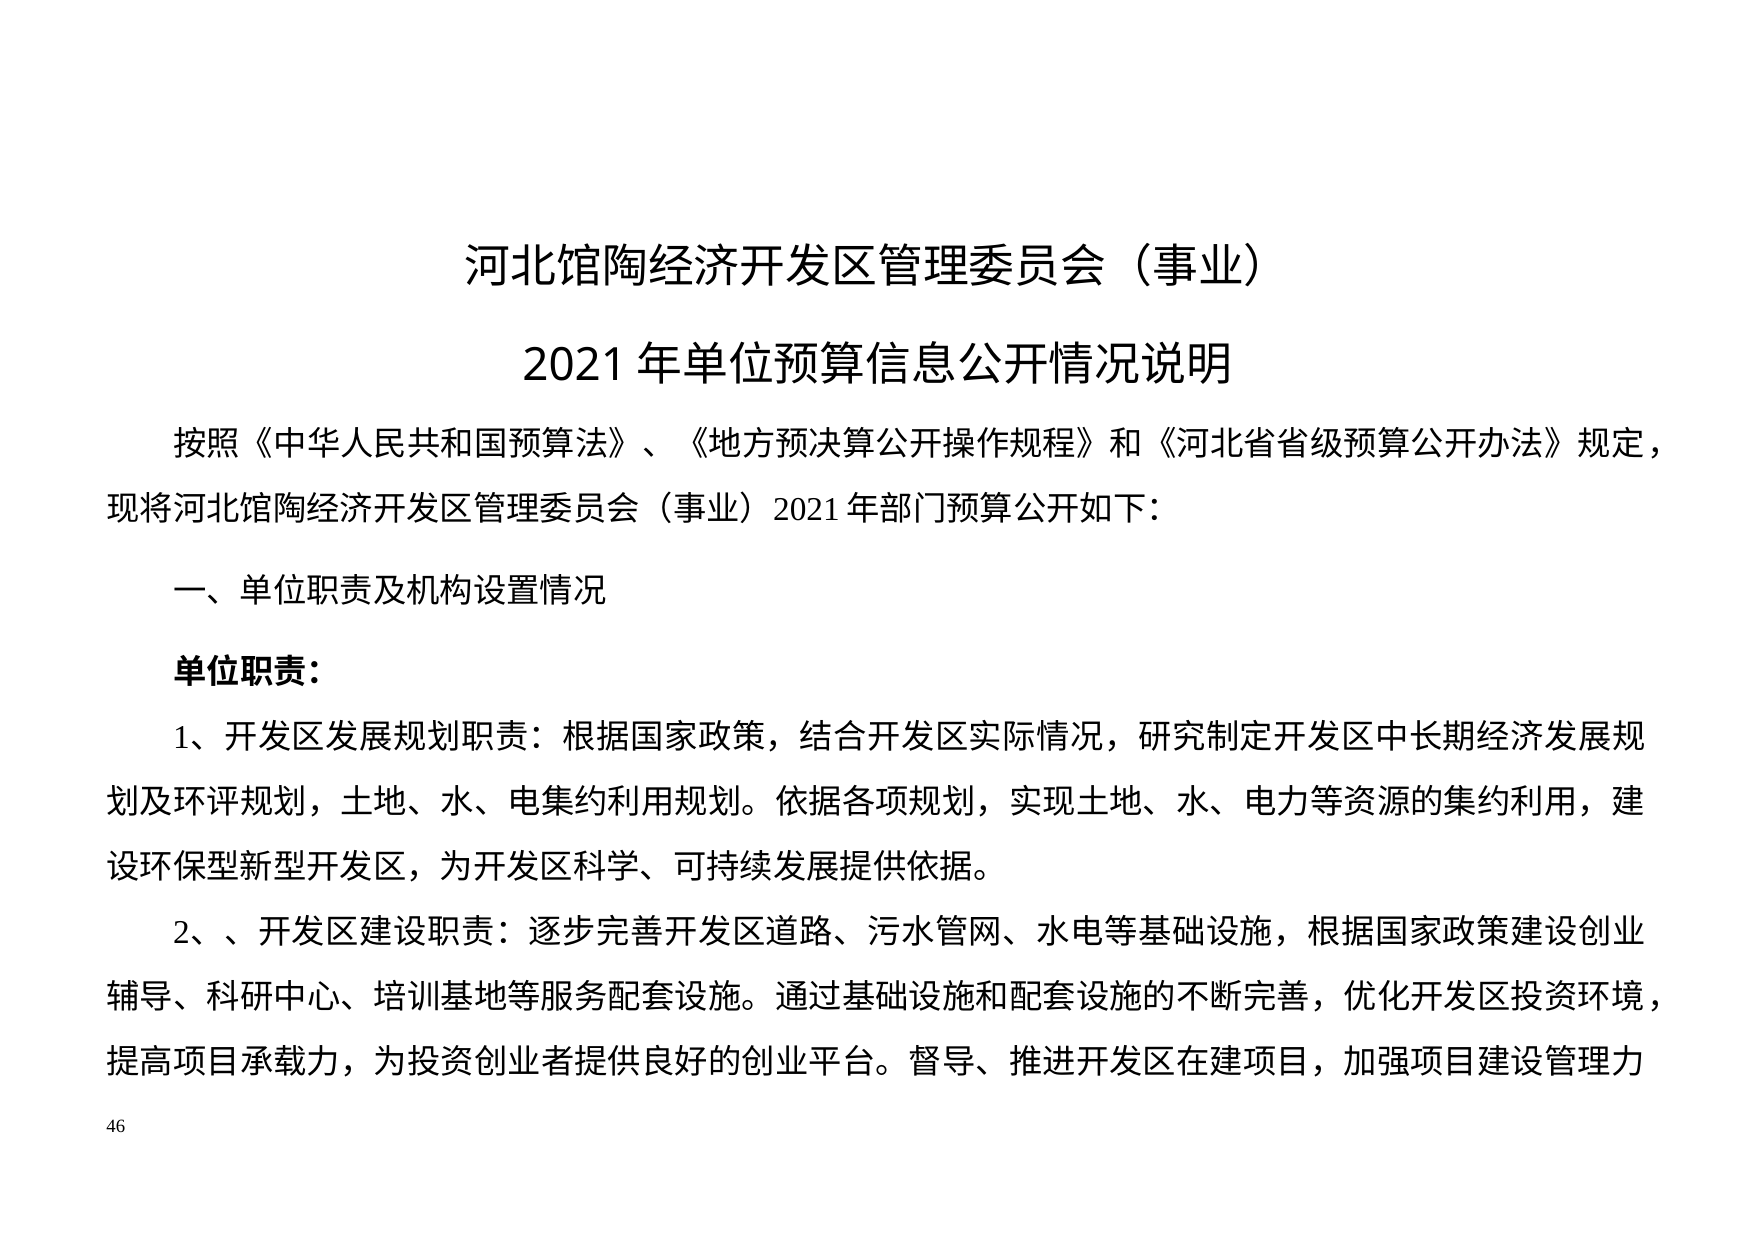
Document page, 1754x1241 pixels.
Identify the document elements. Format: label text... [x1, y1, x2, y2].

text 按照《中华人民共和国预算法》、《地方预决算公开操作规程》和《河北省省级预算公开办法》规定，现将河北馆陶经济开发区管理委员会（事业）2021年部门预算公开如下： [106, 409, 1648, 539]
text 一、单位职责及机构设置情况 [106, 555, 1648, 620]
text 单位职责： [106, 636, 1648, 701]
text 1、开发区发展规划职责：根据国家政策，结合开发区实际情况，研究制定开发区中长期经济发展规划及环评规划，土地、水、电集约利用规划。依据各项规划，实现土地、水、电力等资源的集约利用，建设环保型新型开发区，为开发区科学、可持续发展提供依据。 [106, 701, 1648, 896]
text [106, 896, 1648, 1091]
text 河北馆陶经济开发区管理委员会（事业） [106, 214, 1648, 311]
text 2021年单位预算信息公开情况说明 [106, 311, 1648, 409]
